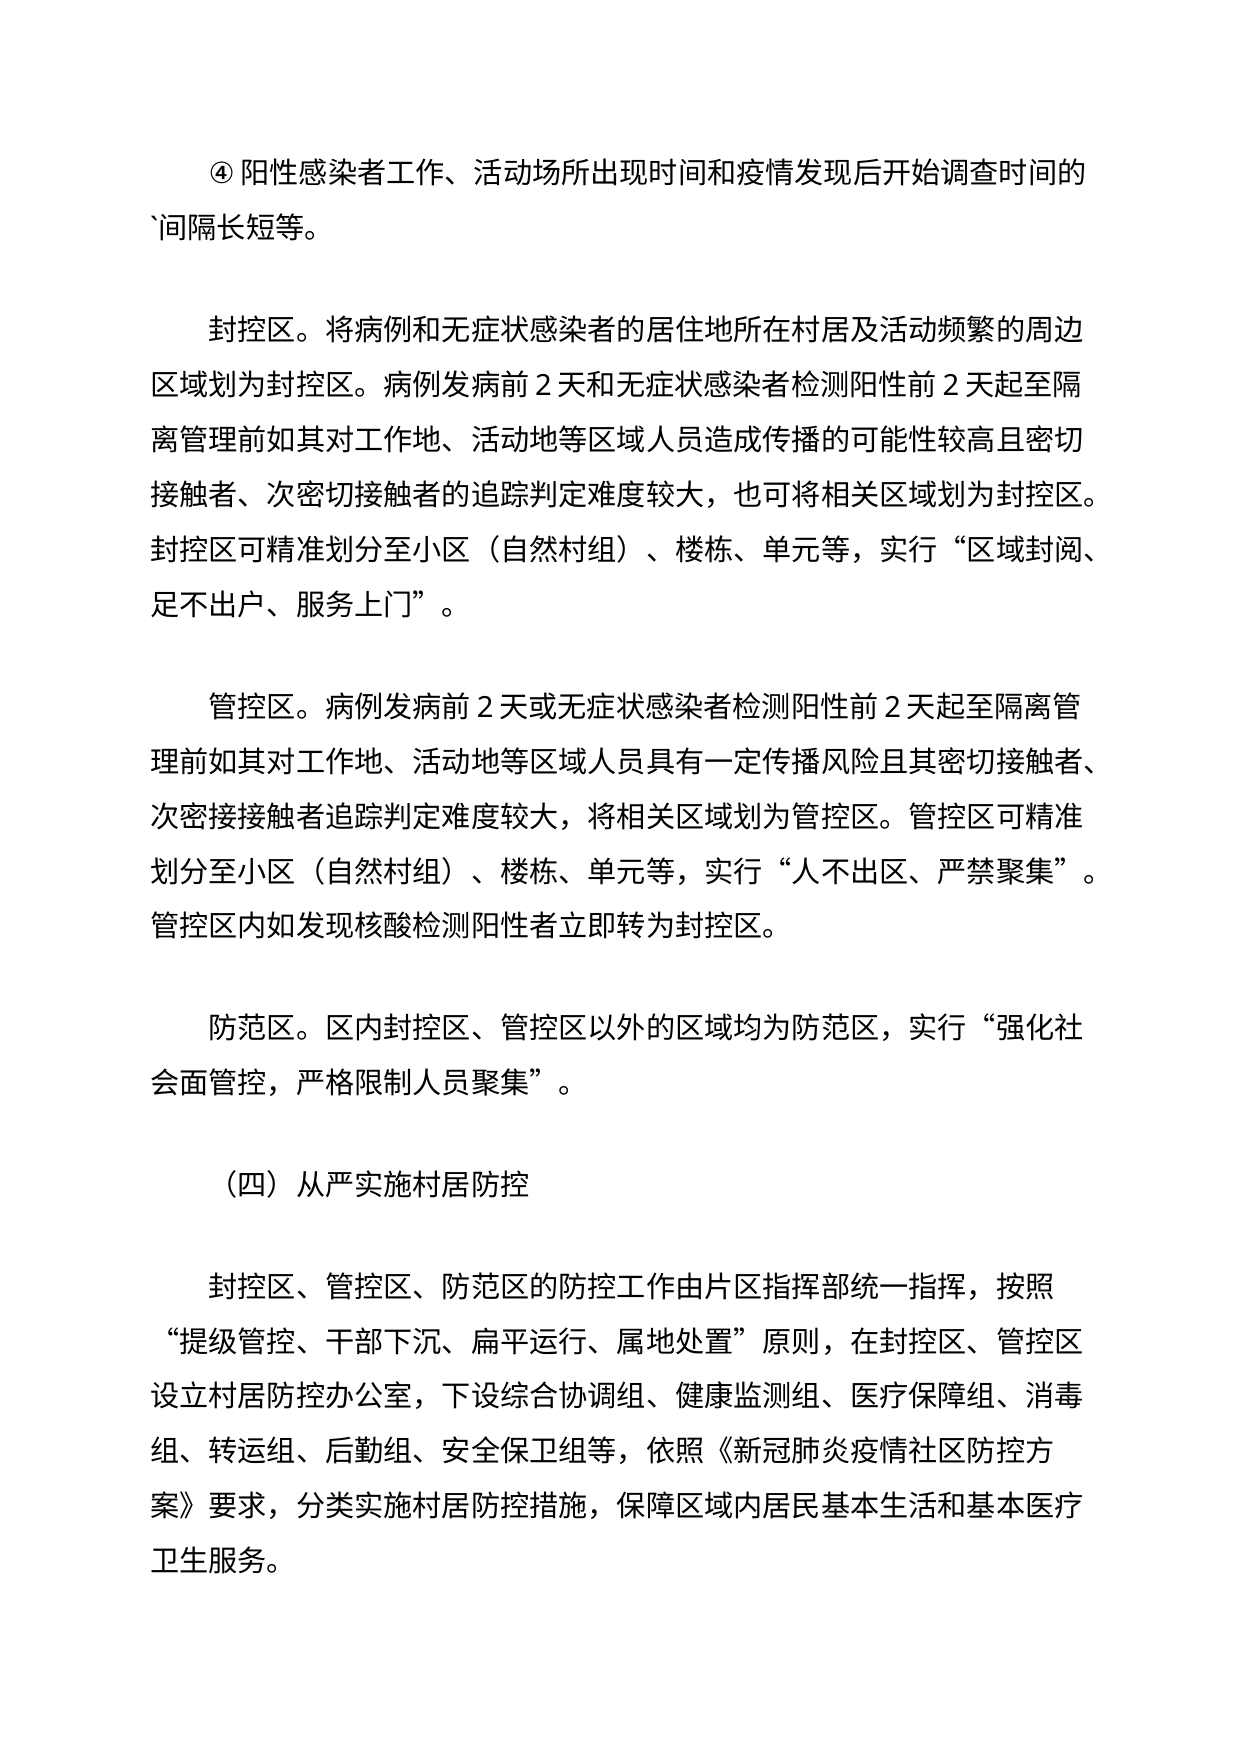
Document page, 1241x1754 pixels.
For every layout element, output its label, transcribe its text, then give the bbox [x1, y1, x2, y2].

text ④阳性感染者工作、活动场所出现时间和疫情发现后开始调查时间的`间隔长短等。 [150, 150, 1090, 247]
text 防范区。区内封控区、管控区以外的区域均为防范区，实行“强化社会面管控，严格限制人员聚集”。 [150, 1005, 1090, 1102]
text 封控区。将病例和无症状感染者的居住地所在村居及活动频繁的周边区域划为封控区。病例发病前2天和无症状感染者检测阳性前2天起至隔离管理前如其对工作地、活动地等区域人员造成传播的可能性较高且密切接触者、次密切接触者的追踪判定难度较大，也可将相关区域划为封控区。封控区可精准划分至小区（自然村组）、楼栋、单元等，实行“区域封阅、足不出户、服务上门”。 [150, 307, 1090, 624]
text 管控区。病例发病前2天或无症状感染者检测阳性前2天起至隔离管理前如其对工作地、活动地等区域人员具有一定传播风险且其密切接触者、次密接接触者追踪判定难度较大，将相关区域划为管控区。管控区可精准划分至小区（自然村组）、楼栋、单元等，实行“人不出区、严禁聚集”。管控区内如发现核酸检测阳性者立即转为封控区。 [150, 683, 1090, 945]
text 封控区、管控区、防范区的防控工作由片区指挥部统一指挥，按照“提级管控、干部下沉、扁平运行、属地处置”原则，在封控区、管控区设立村居防控办公室，下设综合协调组、健康监测组、医疗保障组、消毒组、转运组、后勤组、安全保卫组等，依照《新冠肺炎疫情社区防控方案》要求，分类实施村居防控措施，保障区域内居民基本生活和基本医疗卫生服务。 [150, 1263, 1090, 1580]
text （四）从严实施村居防控 [150, 1161, 1090, 1204]
